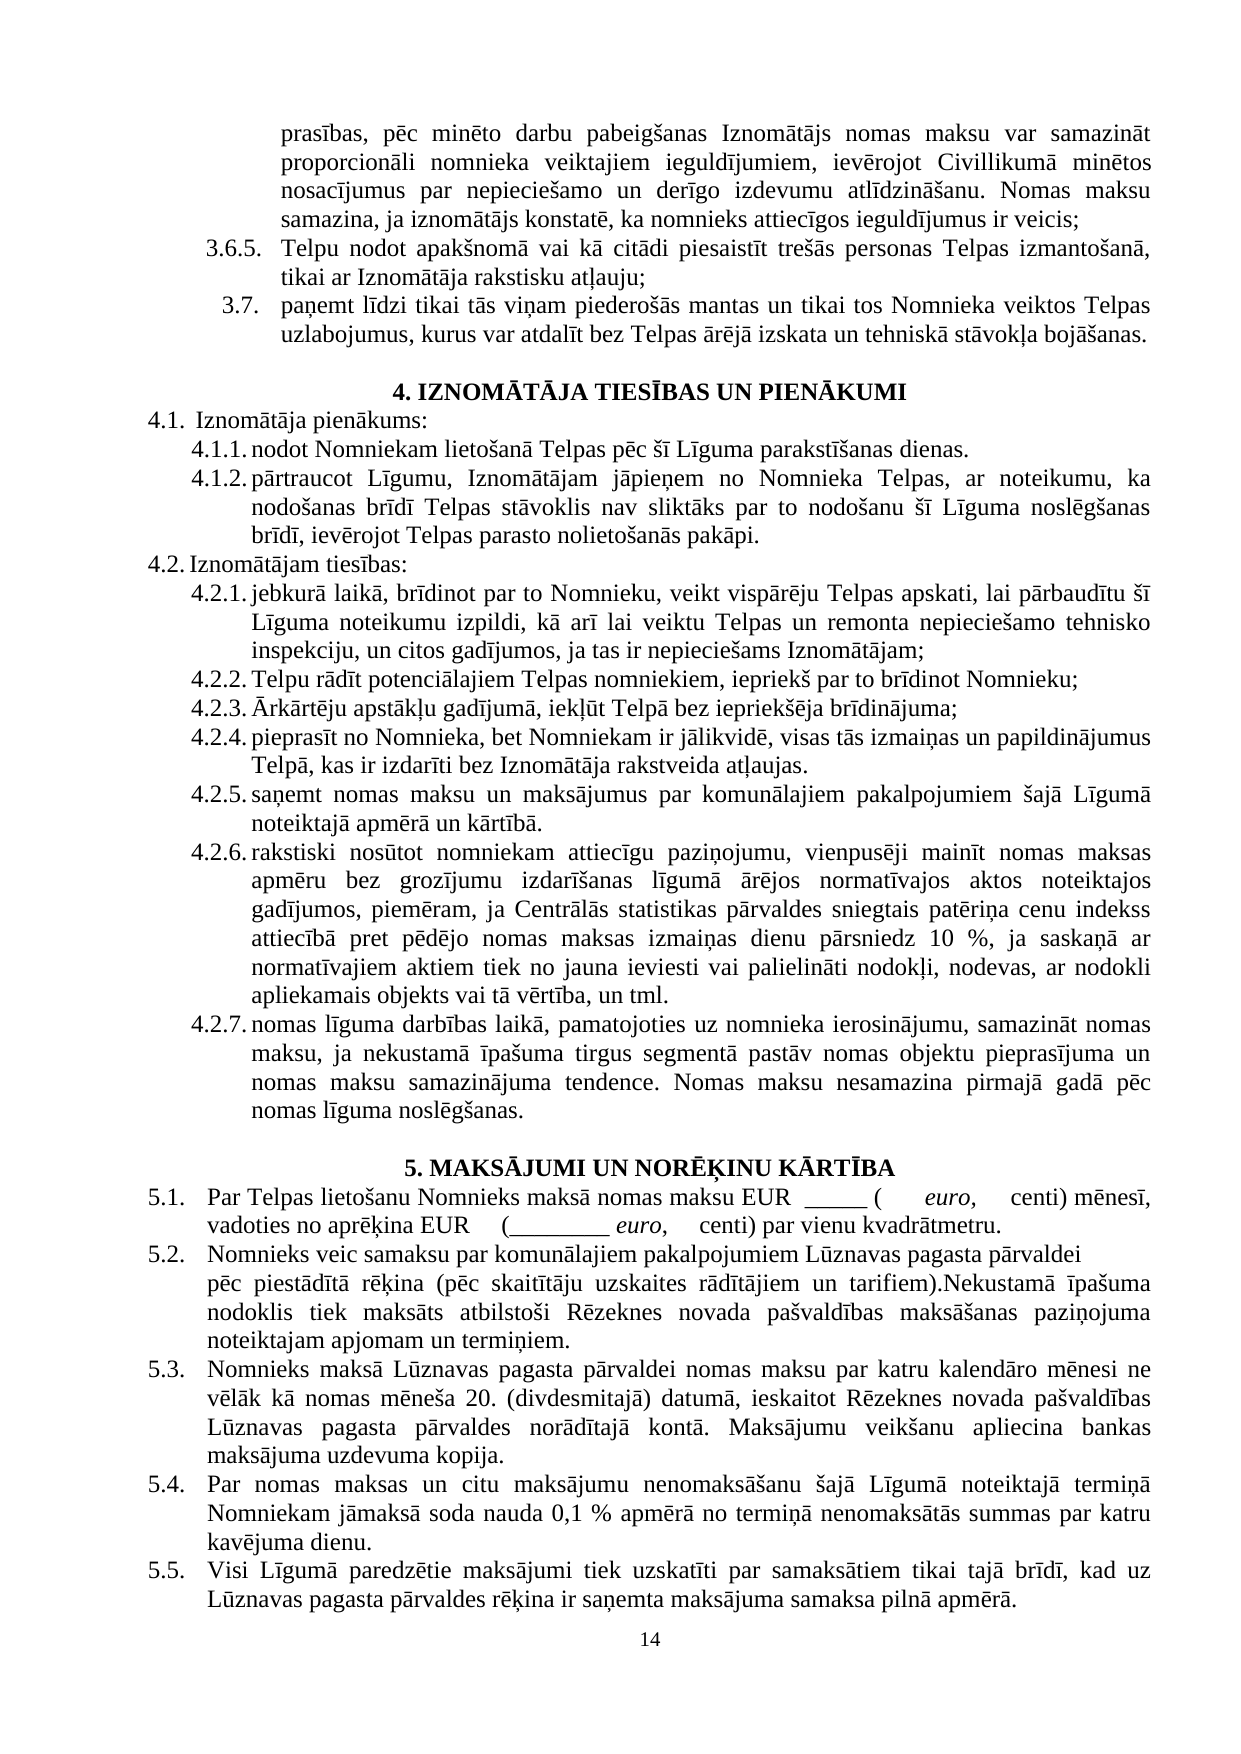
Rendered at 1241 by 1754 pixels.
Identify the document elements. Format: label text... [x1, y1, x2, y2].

list Iznomātājam tiesības: [148, 549, 1152, 578]
list Ārkārtēju apstākļu gadījumā, iekļūt Telpā bez iepriekšēja brīdinājuma; [191, 693, 1152, 722]
list nomas līguma darbības laikā, pamatojoties uz nomnieka ierosinājumu, samazināt nomas maksu, ja nekustamā īpašuma tirgus segmentā pastāv nomas objektu pieprasījuma un nomas maksu samazinājuma tendence. Nomas maksu nesamazina pirmajā gadā pēc nomas līguma noslēgšanas. [191, 1009, 1152, 1124]
list Telpu rādīt potenciālajiem Telpas nomniekiem, iepriekš par to brīdinot Nomnieku; [191, 664, 1152, 693]
list Nomnieks veic samaksu par komunālajiem pakalpojumiem Lūznavas pagasta pārvaldei [148, 1239, 1152, 1268]
list paņemt līdzi tikai tās viņam piederošās mantas un tikai tos Nomnieka veiktos Telpas uzlabojumus, kurus var atdalīt bez Telpas ārējā izskata un tehniskā stāvokļa bojāšanas. [222, 291, 1152, 348]
list saņemt nomas maksu un maksājumus par komunālajiem pakalpojumiem šajā Līgumā noteiktajā apmērā un kārtībā. [191, 779, 1152, 837]
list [206, 118, 1152, 233]
list rakstiski nosūtot nomniekam attiecīgu paziņojumu, vienpusēji mainīt nomas maksas apmēru bez grozījumu izdarīšanas līgumā ārējos normatīvajos aktos noteiktajos gadījumos, piemēram, ja Centrālās statistikas pārvaldes sniegtais patēriņa cenu indekss attiecībā pret pēdējo nomas maksas izmaiņas dienu pārsniedz 10 %, ja saskaņā ar normatīvajiem aktiem tiek no jauna ieviesti vai palielināti nodokļi, nodevas, ar nodokli apliekamais objekts vai tā vērtība, un tml. [191, 837, 1152, 1009]
text 5. MAKSĀJUMI UN NORĒĶINU KĀRTĪBA [148, 1153, 1152, 1182]
list Par nomas maksas un citu maksājumu nenomaksāšanu šajā Līgumā noteiktajā termiņā Nomniekam jāmaksā soda nauda 0,1 % apmērā no termiņā nenomaksātās summas par katru kavējuma dienu. [148, 1469, 1152, 1555]
text pēc piestādītā rēķina (pēc skaitītāju uzskaites rādītājiem un tarifiem).Nekustamā īpašuma nodoklis tiek maksāts atbilstoši Rēzeknes novada pašvaldības maksāšanas paziņojuma noteiktajam apjomam un termiņiem. [207, 1268, 1152, 1354]
list Visi Līgumā paredzētie maksājumi tiek uzskatīti par samaksātiem tikai tajā brīdī, kad uz Lūznavas pagasta pārvaldes rēķina ir saņemta maksājuma samaksa pilnā apmērā. [148, 1555, 1152, 1613]
list jebkurā laikā, brīdinot par to Nomnieku, veikt vispārēju Telpas apskati, lai pārbaudītu šī Līguma noteikumu izpildi, kā arī lai veiktu Telpas un remonta nepieciešamo tehnisko inspekciju, un citos gadījumos, ja tas ir nepieciešams Iznomātājam; [191, 578, 1152, 664]
list Par Telpas lietošanu Nomnieks maksā nomas maksu EUR _____ ( euro, centi) mēnesī, vadoties no aprēķina EUR (________ euro, centi) par vienu kvadrātmetru. [148, 1182, 1152, 1239]
list pieprasīt no Nomnieka, bet Nomniekam ir jālikvidē, visas tās izmaiņas un papildinājumus Telpā, kas ir izdarīti bez Iznomātāja rakstveida atļaujas. [191, 722, 1152, 779]
text 4. IZNOMĀTĀJA TIESĪBAS UN PIENĀKUMI [148, 377, 1152, 405]
list Nomnieks maksā Lūznavas pagasta pārvaldei nomas maksu par katru kalendāro mēnesi ne vēlāk kā nomas mēneša 20. (divdesmitajā) datumā, ieskaitot Rēzeknes novada pašvaldības Lūznavas pagasta pārvaldes norādītajā kontā. Maksājumu veikšanu apliecina bankas maksājuma uzdevuma kopija. [148, 1354, 1152, 1469]
list Iznomātāja pienākums: [148, 405, 1152, 434]
list nodot Nomniekam lietošanā Telpas pēc šī Līguma parakstīšanas dienas. [191, 434, 1152, 463]
list Telpu nodot apakšnomā vai kā citādi piesaistīt trešās personas Telpas izmantošanā, tikai ar Iznomātāja rakstisku atļauju; [206, 233, 1152, 291]
list pārtraucot Līgumu, Iznomātājam jāpieņem no Nomnieka Telpas, ar noteikumu, ka nodošanas brīdī Telpas stāvoklis nav sliktāks par to nodošanu šī Līguma noslēgšanas brīdī, ievērojot Telpas parasto nolietošanās pakāpi. [191, 463, 1152, 549]
